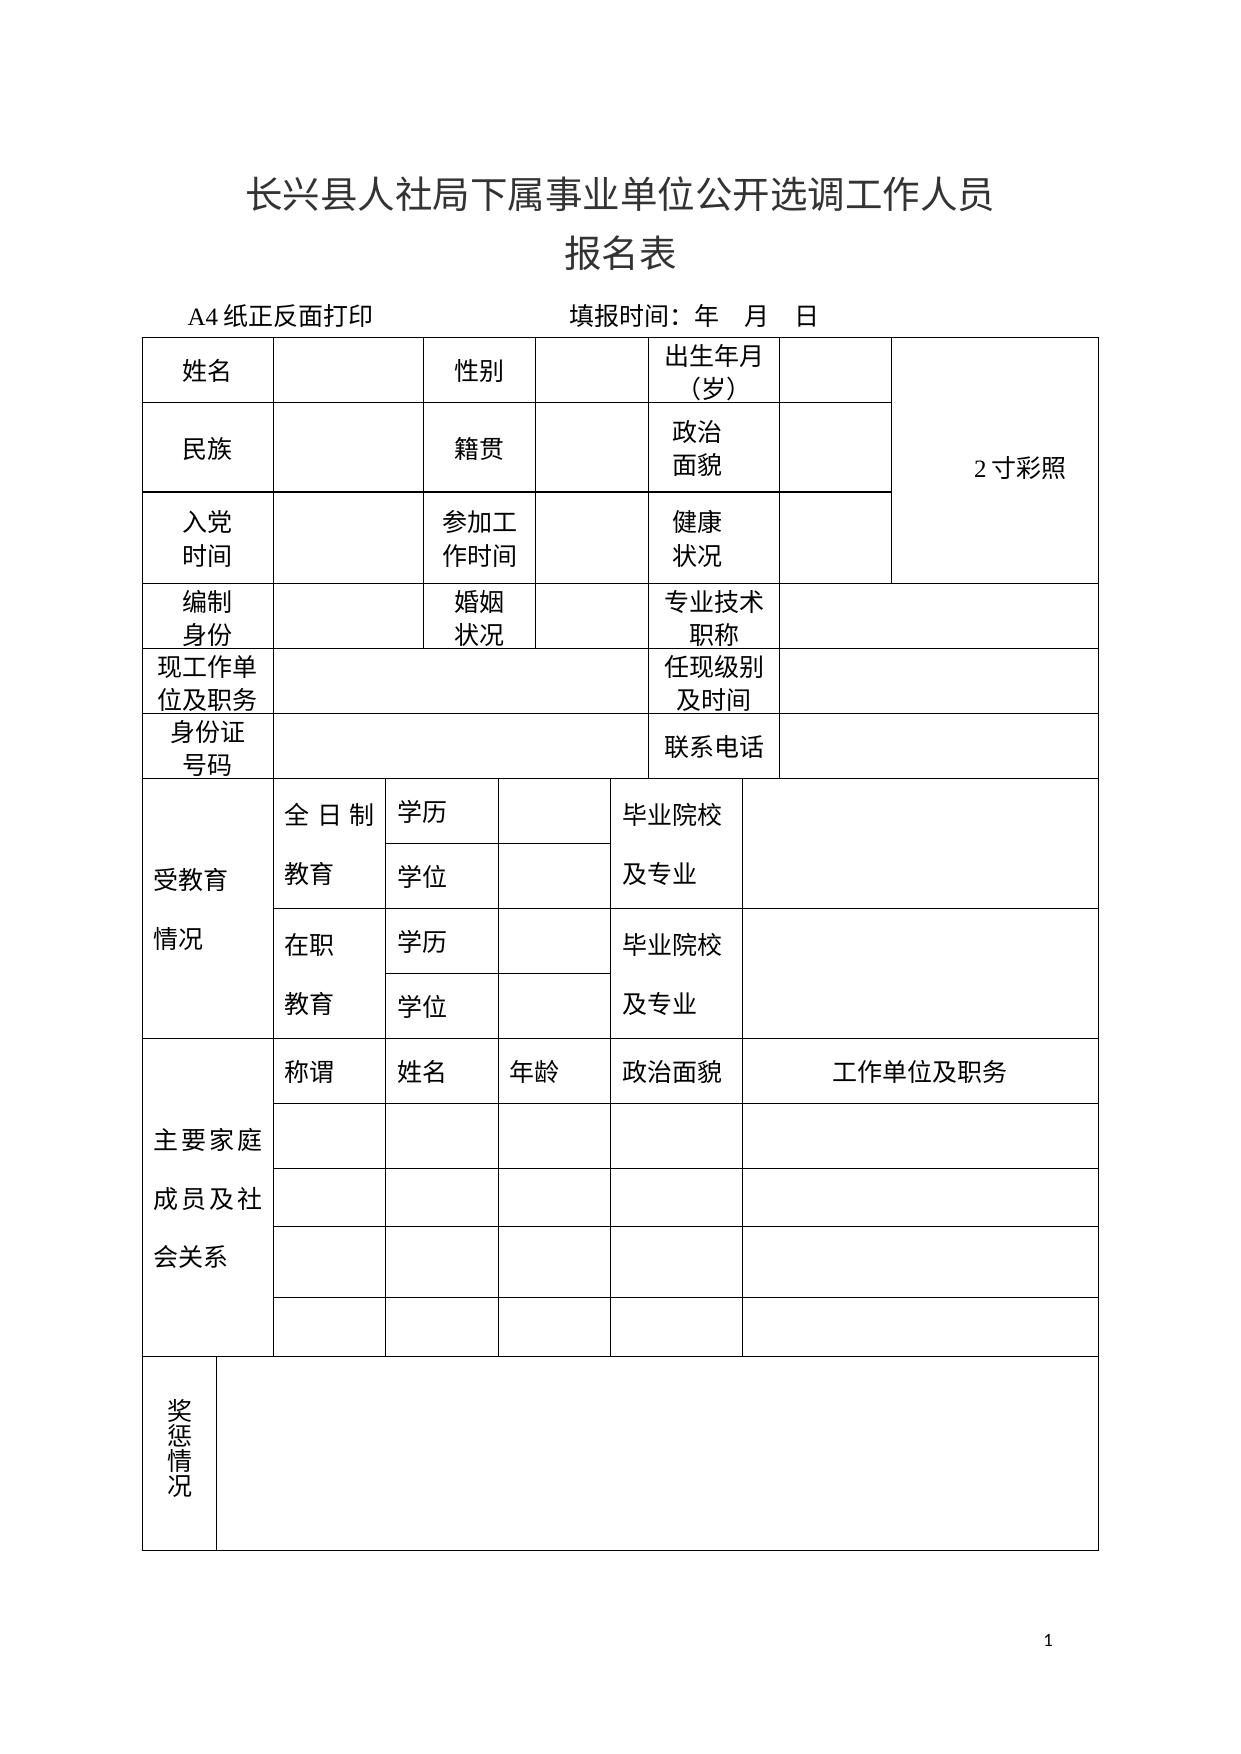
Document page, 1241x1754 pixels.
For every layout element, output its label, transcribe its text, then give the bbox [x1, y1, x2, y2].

table_header [780, 338, 891, 402]
table_cell 年龄 [499, 1039, 610, 1102]
table_cell 健康 状况 [649, 493, 779, 582]
table_cell [499, 844, 610, 907]
table_cell 专业技术职称 [649, 584, 779, 647]
table_cell [743, 1227, 1098, 1297]
table_cell 任现级别 及时间 [649, 649, 779, 712]
table_cell [217, 1357, 1098, 1550]
table_cell 政治面貌 [611, 1039, 742, 1102]
text A4纸正反面打印 填报时间：年 月 日 [187, 279, 1053, 337]
table_cell [536, 403, 648, 491]
table_header [274, 338, 423, 402]
table_cell 联系电话 [649, 714, 779, 777]
table_cell [780, 403, 891, 491]
table_cell [499, 1169, 610, 1226]
table_cell [274, 403, 423, 491]
table_cell 身份证 号码 [143, 714, 273, 777]
table_cell [386, 1227, 498, 1297]
table_cell [611, 1169, 742, 1226]
table_cell [743, 1104, 1098, 1167]
table_cell 奖惩情况 [143, 1357, 216, 1550]
table_header 性别 [424, 338, 535, 402]
table_cell 民族 [143, 403, 273, 491]
table_cell [611, 1104, 742, 1167]
table_cell [743, 909, 1098, 1037]
table_cell [536, 493, 648, 582]
table_header 2寸彩照 [892, 338, 1098, 582]
table_cell [274, 493, 423, 582]
table_cell [499, 909, 610, 972]
table_header 姓名 [143, 338, 273, 402]
table_cell 入党 时间 [143, 493, 273, 582]
table_cell 学历 [386, 779, 498, 842]
table_header [536, 338, 648, 402]
table_cell [611, 1298, 742, 1356]
table_cell 学位 [386, 974, 498, 1037]
table_cell 政治 面貌 [649, 403, 779, 491]
table_cell [499, 1104, 610, 1167]
table_cell 参加工 作时间 [424, 493, 535, 582]
table_cell [499, 1227, 610, 1297]
table_cell [386, 1298, 498, 1356]
table_cell 称谓 [274, 1039, 385, 1102]
text 长兴县人社局下属事业单位公开选调工作人员 [187, 162, 1053, 220]
text 报名表 [187, 220, 1053, 279]
table_cell [611, 1227, 742, 1297]
table_cell 姓名 [386, 1039, 498, 1102]
table_cell 工作单位及职务 [743, 1039, 1098, 1102]
table_cell [499, 779, 610, 842]
table_cell 籍贯 [424, 403, 535, 491]
table_cell [274, 584, 423, 647]
table_cell [499, 1298, 610, 1356]
table_cell 学历 [386, 909, 498, 972]
table_cell 婚姻 状况 [424, 584, 535, 647]
table_cell [499, 974, 610, 1037]
table_cell 编制 身份 [143, 584, 273, 647]
table_cell [780, 714, 1098, 777]
table_cell 毕业院校 及专业 [611, 779, 742, 907]
table_cell [536, 584, 648, 647]
table_cell [274, 1227, 385, 1297]
table_cell [743, 779, 1098, 907]
table_cell [743, 1169, 1098, 1226]
table_cell 受教育 情况 [143, 779, 273, 1037]
table_cell [780, 584, 1098, 647]
table_cell [274, 1298, 385, 1356]
table_cell [274, 1169, 385, 1226]
table_cell 全日制教育 [274, 779, 385, 907]
table_cell 毕业院校 及专业 [611, 909, 742, 1037]
table_cell [274, 714, 648, 777]
table_cell [274, 1104, 385, 1167]
table_cell 学位 [386, 844, 498, 907]
table_cell [386, 1104, 498, 1167]
table_cell [743, 1298, 1098, 1356]
table_header 出生年月 （岁） [649, 338, 779, 402]
table_cell 在职 教育 [274, 909, 385, 1037]
table_cell [780, 649, 1098, 712]
table_cell [780, 493, 891, 582]
table_cell 现工作单位及职务 [143, 649, 273, 712]
table_cell [386, 1169, 498, 1226]
table_cell 主要家庭成员及社会关系 [143, 1039, 273, 1356]
table_cell [274, 649, 648, 712]
